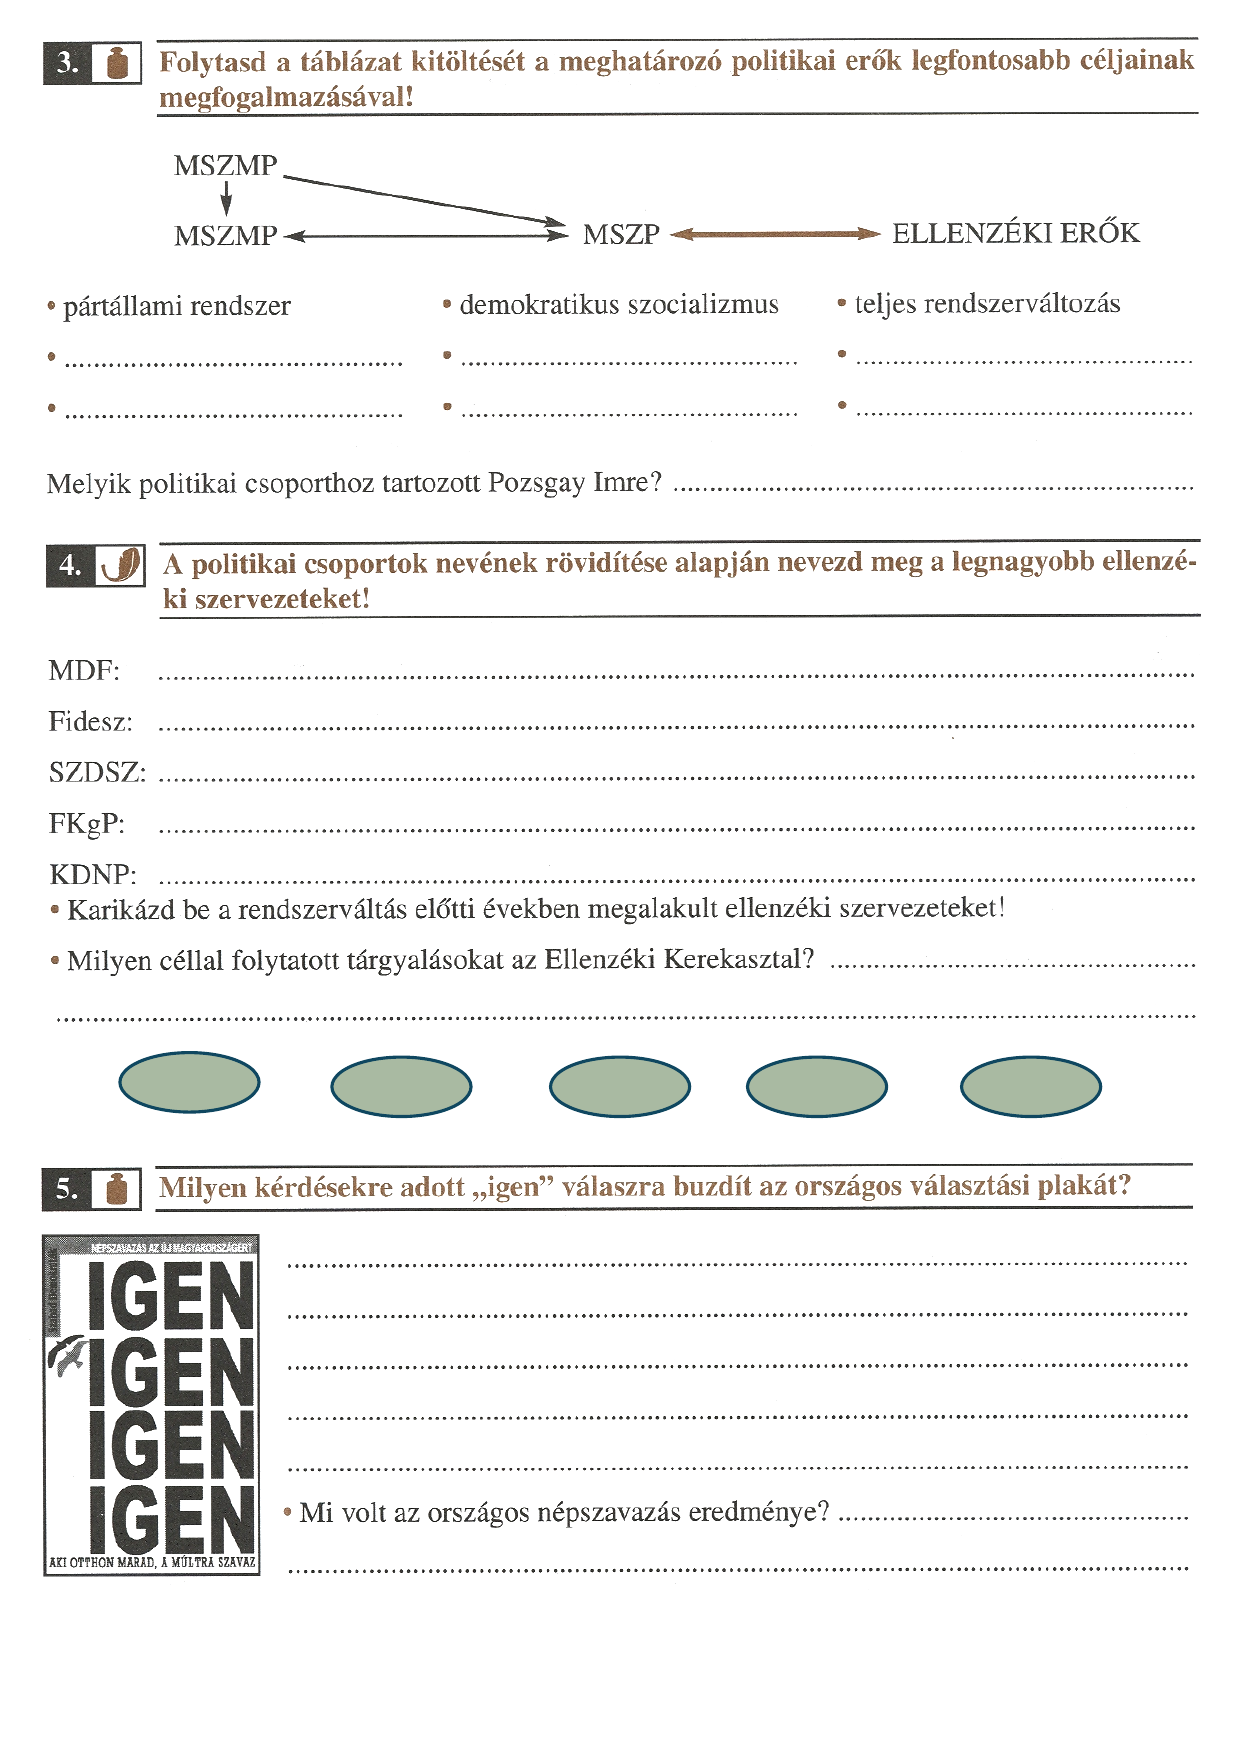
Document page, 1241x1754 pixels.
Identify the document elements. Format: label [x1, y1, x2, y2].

picture [29, 526, 1211, 1037]
picture [29, 1156, 1211, 1596]
picture [29, 29, 1211, 508]
